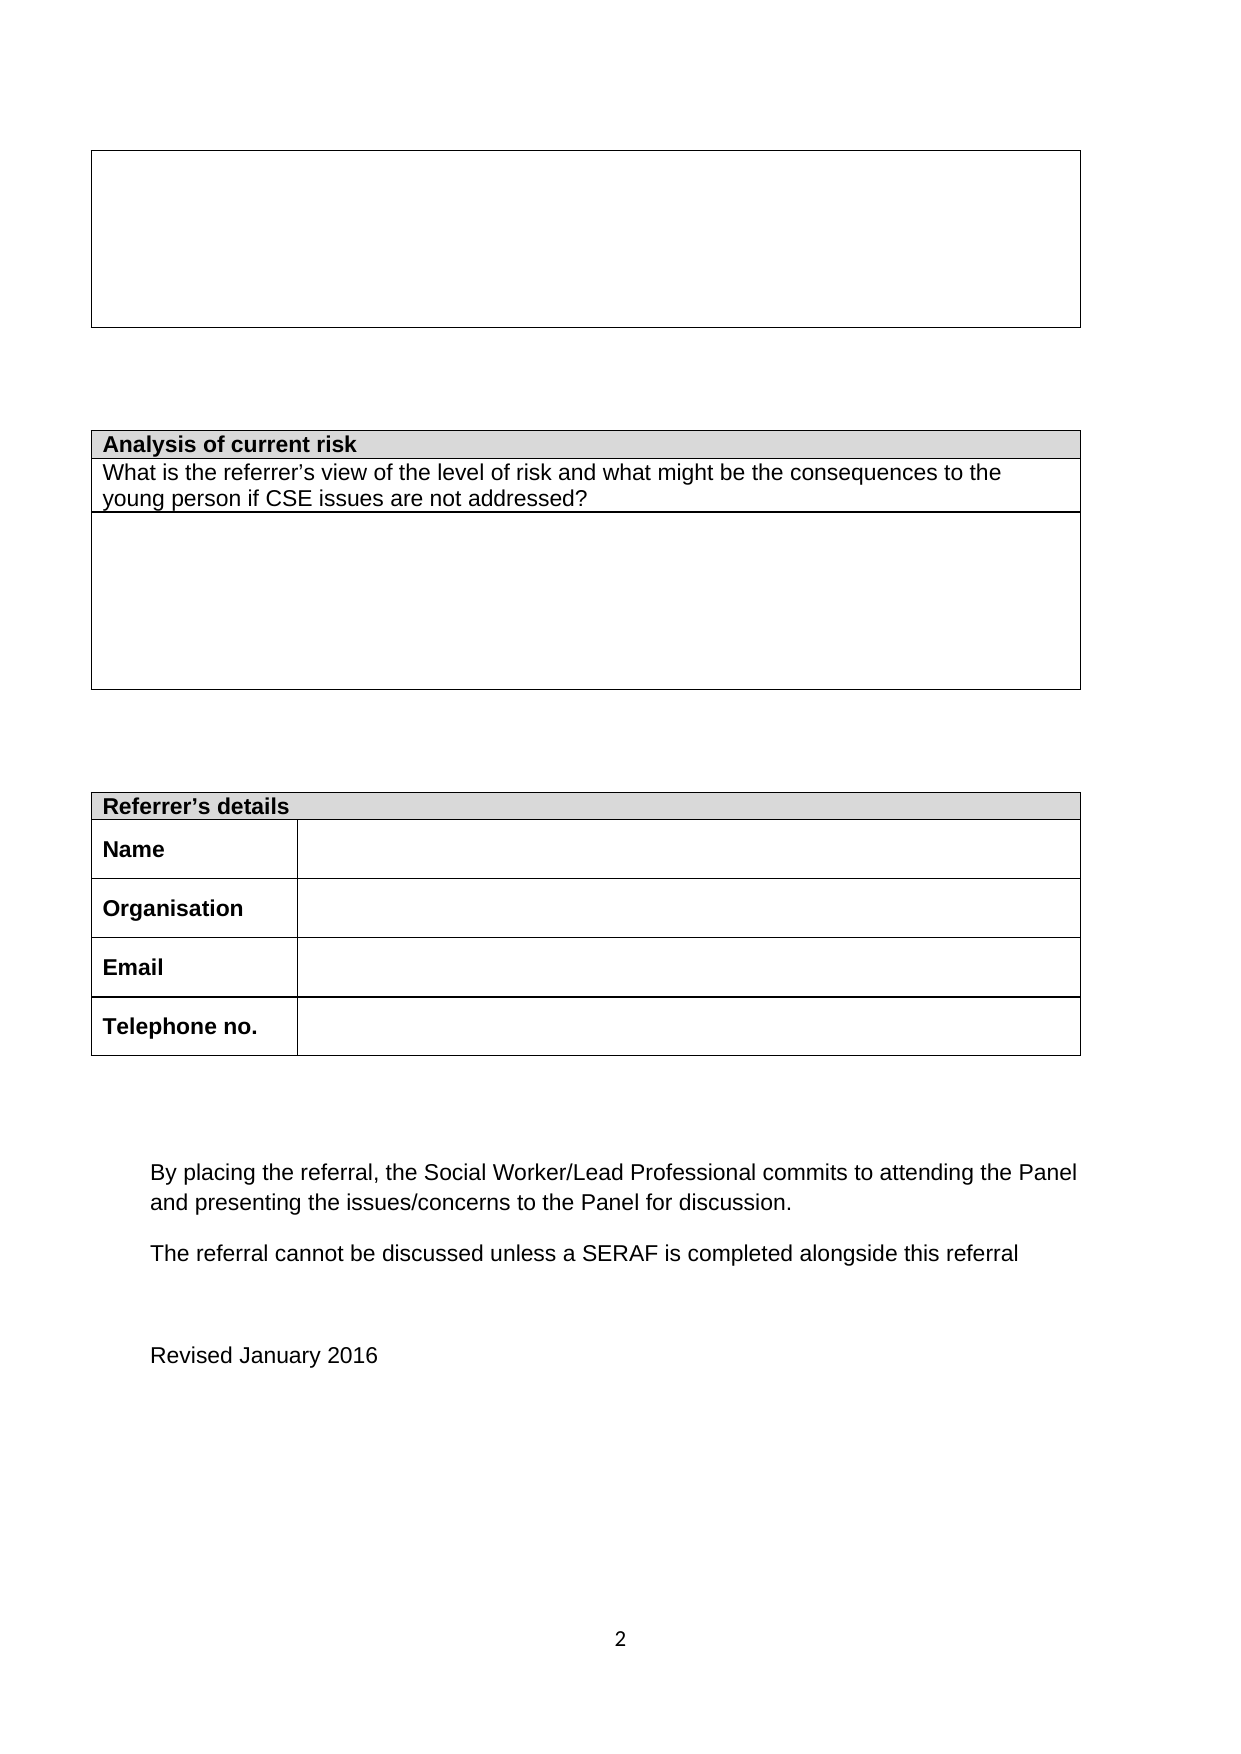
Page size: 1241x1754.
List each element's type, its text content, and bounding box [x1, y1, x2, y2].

table_cell [92, 151, 1080, 327]
text Revised January 2016 [150, 1342, 1090, 1368]
table_header Analysis of current risk [92, 431, 1080, 458]
text By placing the referral, the Social Worker/Lead Professional commits to attending the Panel and presenting the issues/concerns to the Panel for discussion. [150, 1158, 1090, 1215]
table_cell Name [92, 820, 297, 878]
table_cell [298, 879, 1080, 937]
table_cell [92, 513, 1080, 689]
table_cell [298, 820, 1080, 878]
table_cell Email [92, 938, 297, 996]
table_cell What is the referrer’s view of the level of risk and what might be the consequences to the young person if CSE issues are not addressed? [92, 459, 1080, 511]
text The referral cannot be discussed unless a SERAF is completed alongside this referral [150, 1240, 1090, 1266]
table_cell [298, 938, 1080, 996]
table_cell Organisation [92, 879, 297, 937]
table_header Referrer’s details [92, 793, 1080, 819]
table_cell [298, 998, 1080, 1055]
table_cell Telephone no. [92, 998, 297, 1055]
